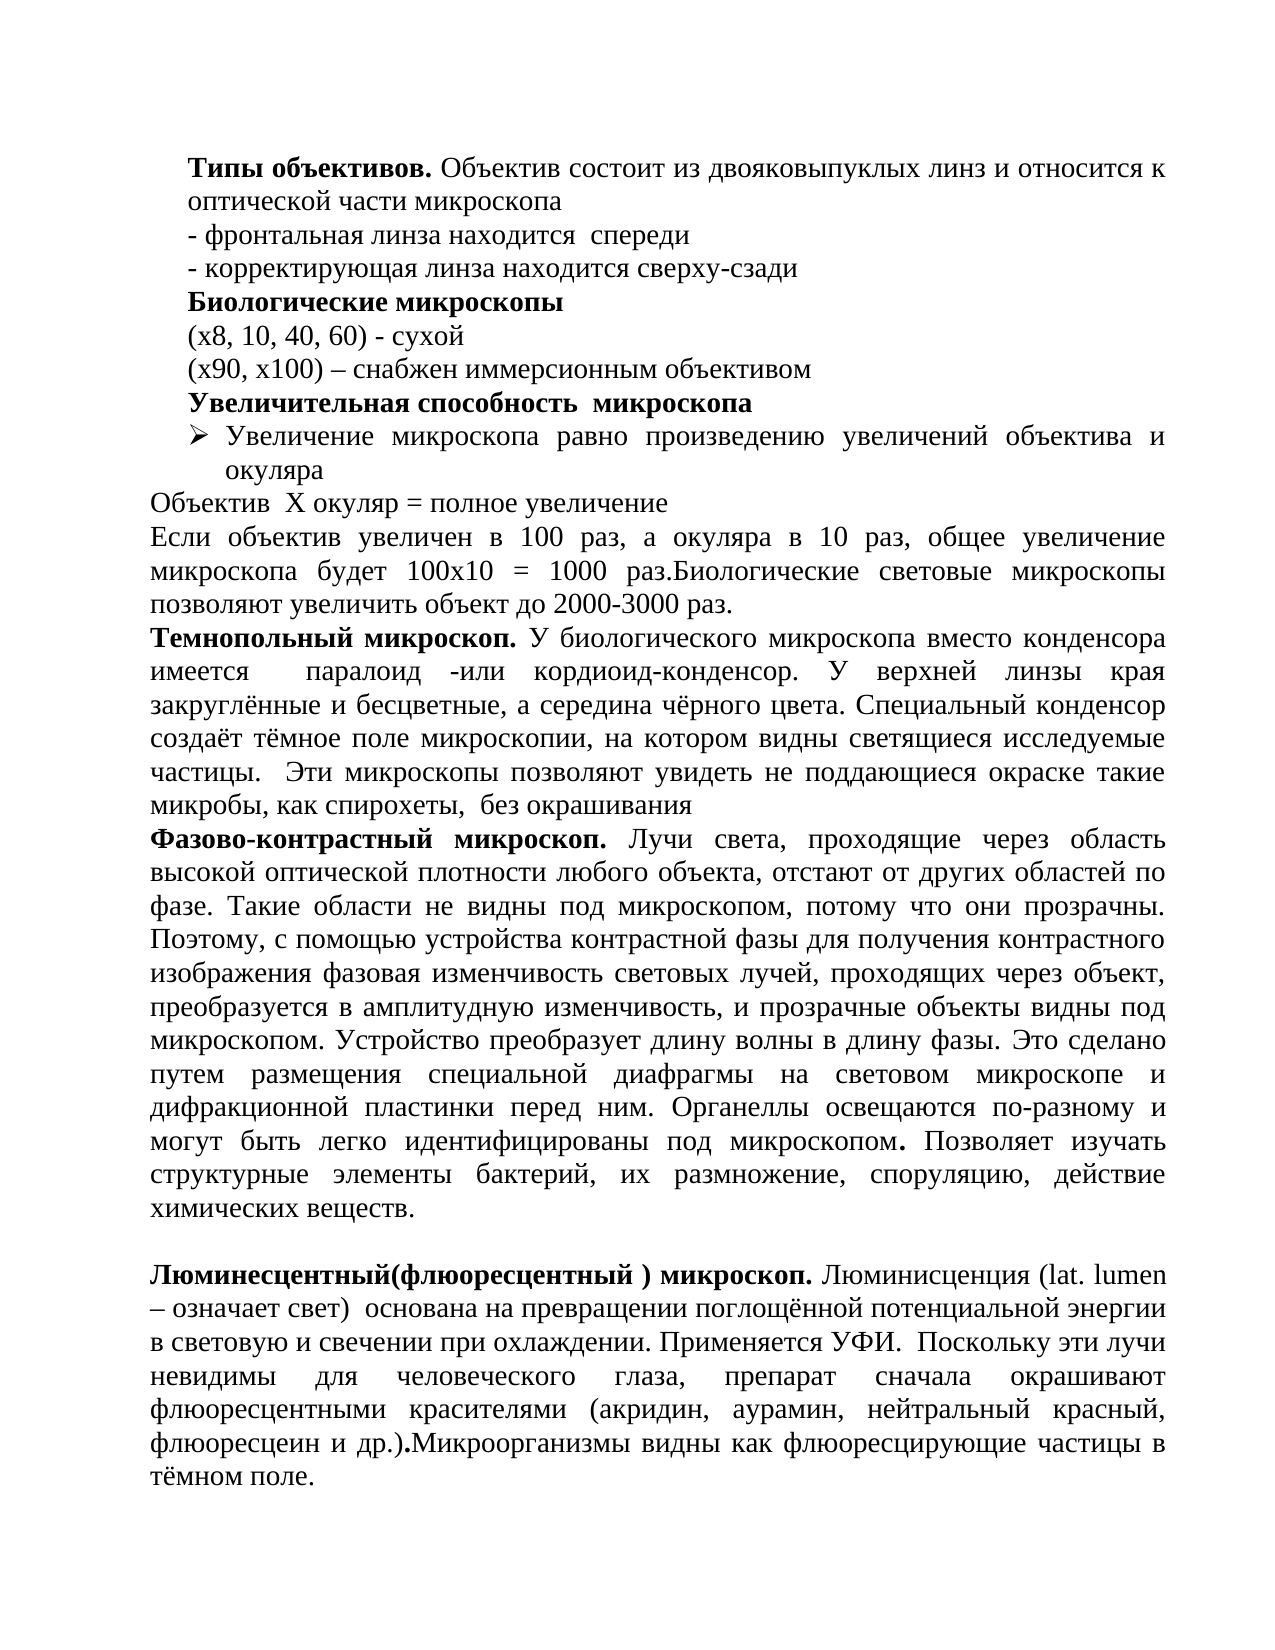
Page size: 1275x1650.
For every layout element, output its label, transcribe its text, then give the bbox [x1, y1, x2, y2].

text Биологические микроскопы [187, 284, 1167, 318]
text Если объектив увеличен в 100 раз, а окуляра в 10 раз, общее увеличение микроскопа будет 100x10 = 1000 раз.Биологические световые микроскопы позволяют увеличить объект до 2000-3000 раз. [150, 519, 1167, 620]
text - корректирующая линза находится сверху-сзади [187, 251, 1167, 284]
text Типы объективов. Объектив состоит из двояковыпуклых линз и относится к оптической части микроскопа [187, 150, 1167, 217]
text Фазово-контрастный микроскоп. Лучи света, проходящие через область высокой оптической плотности любого объекта, отстают от других областей по фазе. Такие области не видны под микроскопом, потому что они прозрачны. Поэтому, с помощью устройства контрастной фазы для получения контрастного изображения фазовая изменчивость световых лучей, проходящих через объект, преобразуется в амплитудную изменчивость, и прозрачные объекты видны под микроскопом. Устройство преобразует длину волны в длину фазы. Это сделано путем размещения специальной диафрагмы на световом микроскопе и дифракционной пластинки перед ним. Органеллы освещаются по-разному и могут быть легко идентифицированы под микроскопом. Позволяет изучать структурные элементы бактерий, их размножение, споруляцию, действие химических веществ. [150, 821, 1167, 1223]
text (x8, 10, 40, 60) - сухой [187, 318, 1167, 351]
text Увеличительная способность микроскопа [187, 385, 1167, 418]
text Объектив X окуляр = полное увеличение [150, 486, 1167, 519]
text Люминeсцентный(флюоресцентный ) микроскоп. Люминисценция (lat. lumen – означает свет) основана на превращении поглощённой потенциальной энергии в световую и свечении при охлаждении. Применяется УФИ. Поскольку эти лучи невидимы для человеческого глаза, препарат сначала окрашивают флюоресцентными красителями (акридин, аурамин, нейтральный красный, флюоресцеин и др.).Микроорганизмы видны как флюоресцирующие частицы в тёмном поле. [150, 1257, 1167, 1492]
text Темнопольный микроскоп. У биологического микроскопа вместо конденсора имеется паралоид -или кордиоид-конденсор. У верхней линзы края закруглённые и бесцветные, а середина чёрного цвета. Специальный конденсор создаёт тёмное поле микроскопии, на котором видны светящиеся исследуемые частицы. Эти микроскопы позволяют увидеть не поддающиеся окраске такие микробы, как спирохеты, без окрашивания [150, 620, 1167, 821]
text (x90, x100) – снабжен иммерсионным объективом [187, 351, 1167, 385]
text - фронтальная линза находится спереди [187, 217, 1167, 251]
list Увеличение микроскопа равно произведению увеличений объектива и окуляра [187, 418, 1167, 486]
